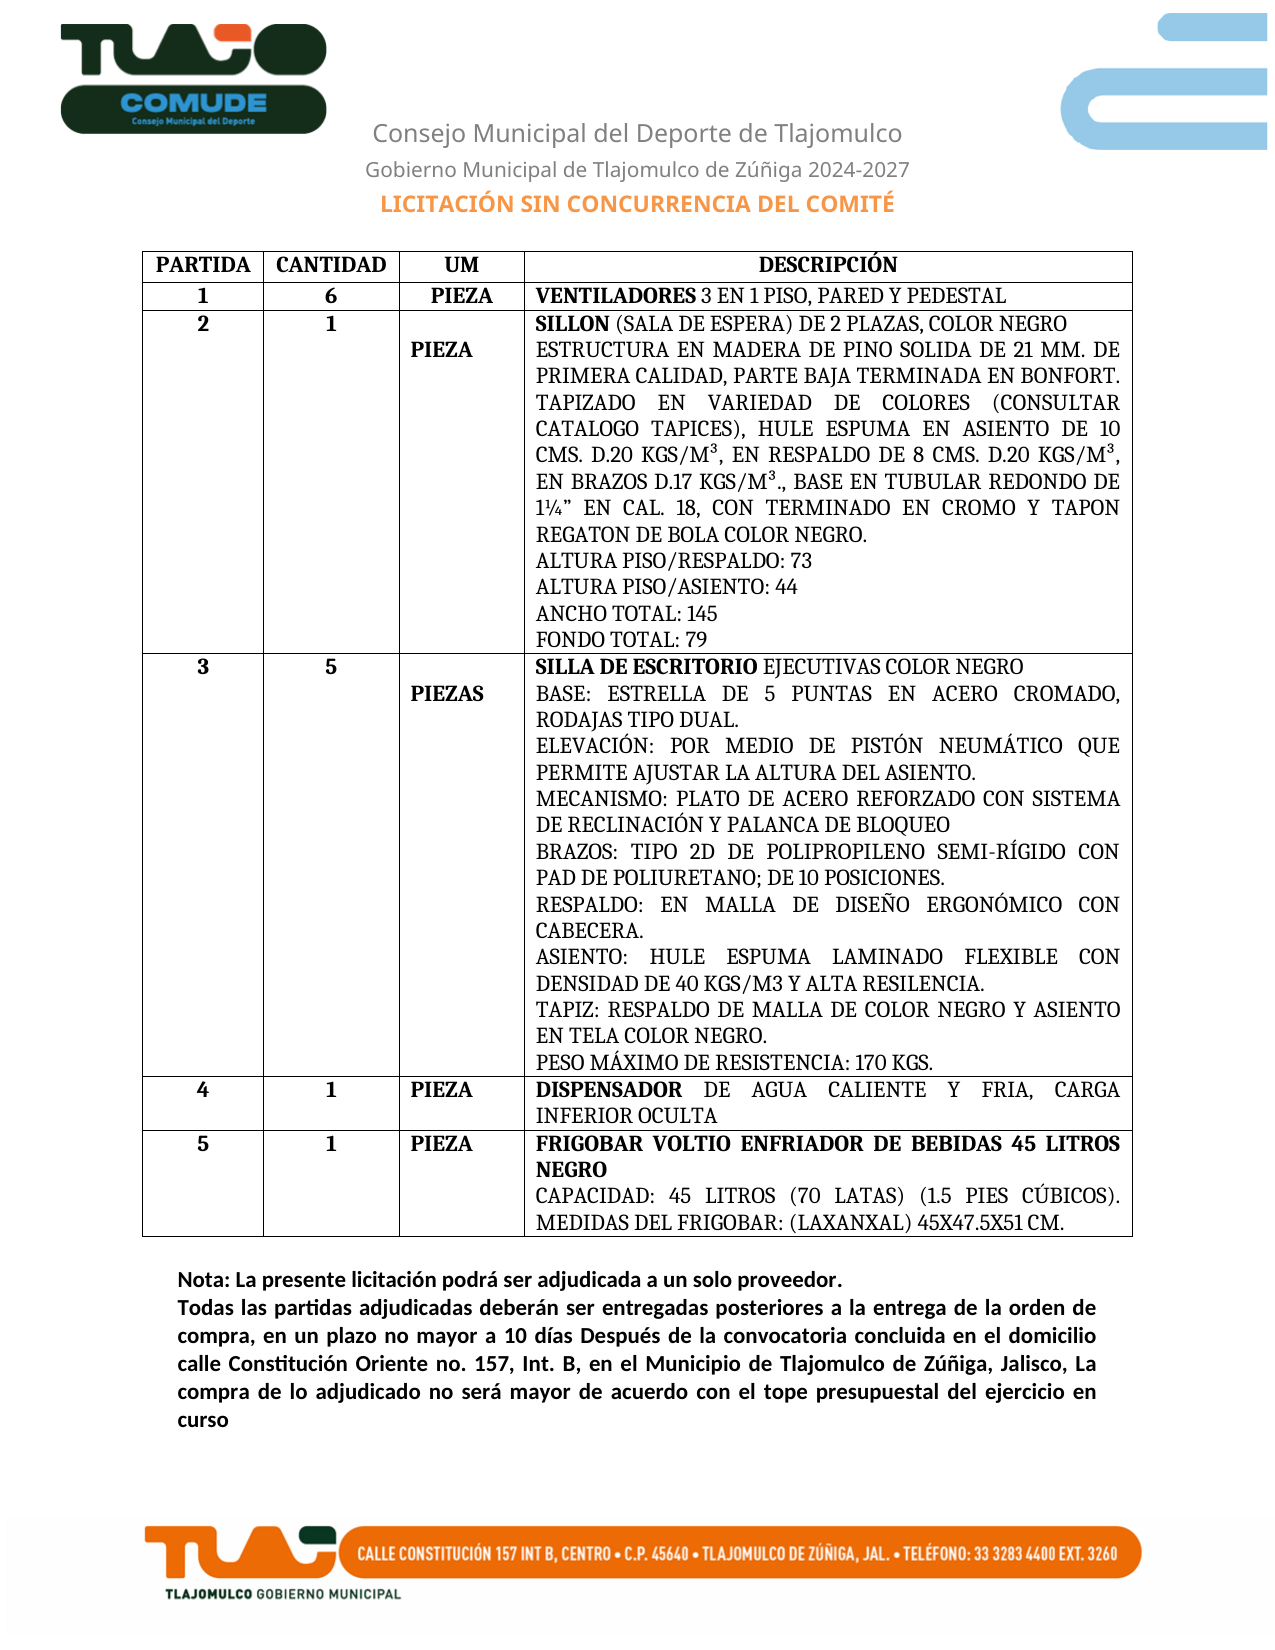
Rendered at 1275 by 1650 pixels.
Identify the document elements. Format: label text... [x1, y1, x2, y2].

table_cell PIEZA [400, 1131, 524, 1236]
table_cell 1 [264, 1077, 399, 1129]
table_header UM [400, 252, 524, 282]
table_cell 5 [264, 654, 399, 1076]
table_cell 1 [143, 283, 263, 309]
table_cell 6 [264, 283, 399, 309]
table_header CANTIDAD [264, 252, 399, 282]
table_cell PIEZAS [400, 654, 524, 1076]
table_cell 2 [143, 311, 263, 653]
table_cell SILLON (SALA DE ESPERA) DE 2 PLAZAS, COLOR NEGRO ESTRUCTURA EN MADERA DE PINO SOLIDA DE 21 MM. DE PRIMERA CALIDAD, PARTE BAJA TERMINADA EN BONFORT. TAPIZADO EN VARIEDAD DE COLORES (CONSULTAR CATALOGO TAPICES), HULE ESPUMA EN ASIENTO DE 10 CMS. D.20 KGS/M³, EN RESPALDO DE 8 CMS. D.20 KGS/M³, EN BRAZOS D.17 KGS/M³., BASE EN TUBULAR REDONDO DE 1¼” EN CAL. 18, CON TERMINADO EN CROMO Y TAPON REGATON DE BOLA COLOR NEGRO. ALTURA PISO/RESPALDO: 73 ALTURA PISO/ASIENTO: 44 ANCHO TOTAL: 145 FONDO TOTAL: 79 [525, 311, 1132, 653]
table_cell 3 [143, 654, 263, 1076]
table_header PARTIDA [143, 252, 263, 282]
table_cell 5 [143, 1131, 263, 1236]
text Todas las partidas adjudicadas deberán ser entregadas posteriores a la entrega de la orden de compra, en un plazo no mayor a 10 días Después de la convocatoria concluida en el domicilio calle Constitución Oriente no. 157, Int. B, en el Municipio de Tlajomulco de Zúñiga, Jalisco, La compra de lo adjudicado no será mayor de acuerdo con el tope presupuestal del ejercicio en curso [177, 1293, 1098, 1433]
table_cell PIEZA [400, 283, 524, 309]
table_cell SILLA DE ESCRITORIO EJECUTIVAS COLOR NEGRO BASE: ESTRELLA DE 5 PUNTAS EN ACERO CROMADO, RODAJAS TIPO DUAL. ELEVACIÓN: POR MEDIO DE PISTÓN NEUMÁTICO QUE PERMITE AJUSTAR LA ALTURA DEL ASIENTO. MECANISMO: PLATO DE ACERO REFORZADO CON SISTEMA DE RECLINACIÓN Y PALANCA DE BLOQUEO BRAZOS: TIPO 2D DE POLIPROPILENO SEMI-RÍGIDO CON PAD DE POLIURETANO; DE 10 POSICIONES. RESPALDO: EN MALLA DE DISEÑO ERGONÓMICO CON CABECERA. ASIENTO: HULE ESPUMA LAMINADO FLEXIBLE CON DENSIDAD DE 40 KGS/M3 Y ALTA RESILENCIA. TAPIZ: RESPALDO DE MALLA DE COLOR NEGRO Y ASIENTO EN TELA COLOR NEGRO. PESO MÁXIMO DE RESISTENCIA: 170 KGS. [525, 654, 1132, 1076]
text Nota: La presente licitación podrá ser adjudicada a un solo proveedor. [177, 1265, 1098, 1293]
table_cell 4 [143, 1077, 263, 1129]
table_cell FRIGOBAR VOLTIO ENFRIADOR DE BEBIDAS 45 LITROS NEGRO CAPACIDAD: 45 LITROS (70 LATAS) (1.5 PIES CÚBICOS). MEDIDAS DEL FRIGOBAR: (LAXANXAL) 45X47.5X51 CM. [525, 1131, 1132, 1236]
picture [1060, 13, 1268, 150]
table_cell VENTILADORES 3 EN 1 PISO, PARED Y PEDESTAL [525, 283, 1132, 309]
picture [60, 24, 327, 134]
table_cell 1 [264, 1131, 399, 1236]
table_header DESCRIPCIÓN [525, 252, 1132, 282]
table_cell DISPENSADOR DE AGUA CALIENTE Y FRIA, CARGA INFERIOR OCULTA [525, 1077, 1132, 1129]
picture [6, 1517, 1275, 1634]
table_cell PIEZA [400, 311, 524, 653]
table_cell 1 [264, 311, 399, 653]
table_cell PIEZA [400, 1077, 524, 1129]
